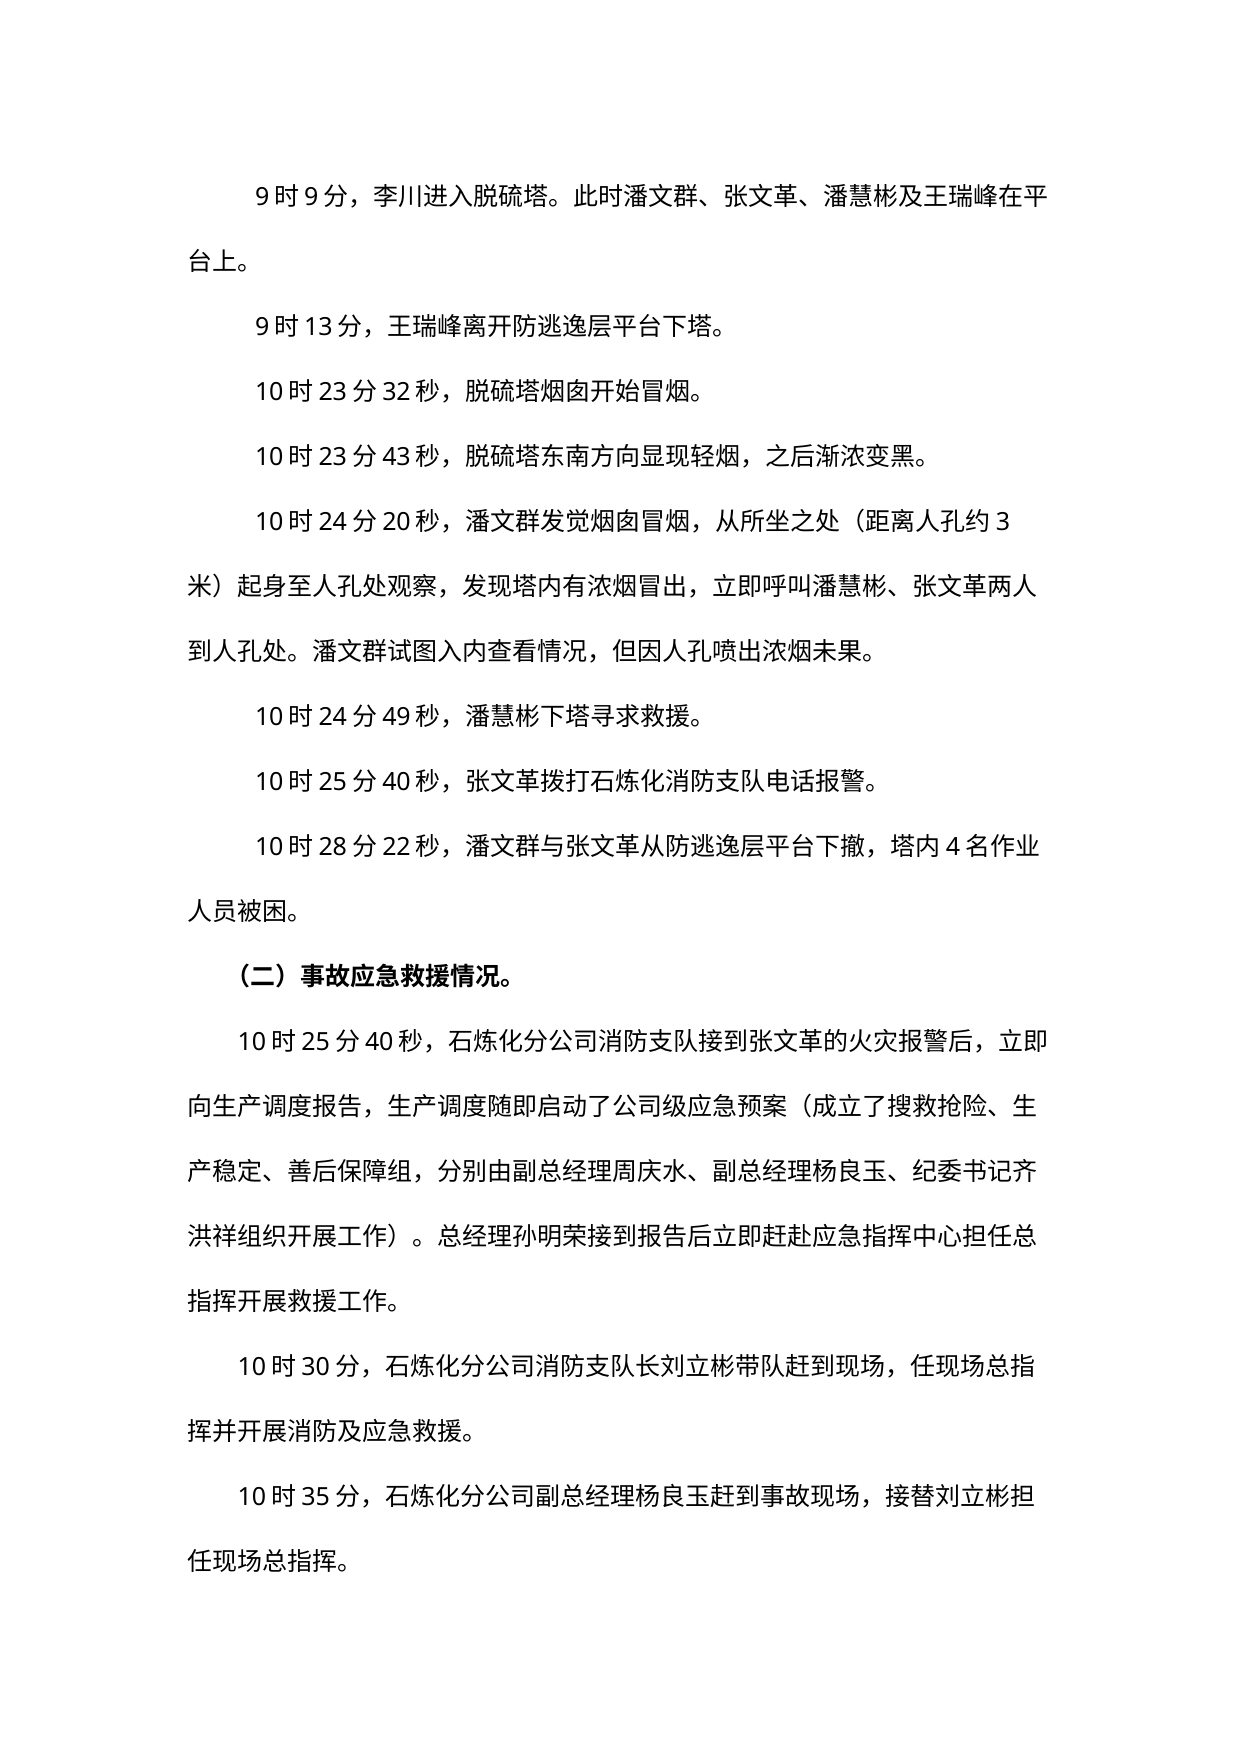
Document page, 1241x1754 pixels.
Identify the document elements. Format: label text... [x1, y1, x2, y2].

text （二）事故应急救援情况。 [187, 942, 1053, 1007]
text 10时30分，石炼化分公司消防支队长刘立彬带队赶到现场，任现场总指挥并开展消防及应急救援。 [187, 1332, 1053, 1462]
text 10时25分40秒，石炼化分公司消防支队接到张文革的火灾报警后，立即向生产调度报告，生产调度随即启动了公司级应急预案（成立了搜救抢险、生产稳定、善后保障组，分别由副总经理周庆水、副总经理杨良玉、纪委书记齐洪祥组织开展工作）。总经理孙明荣接到报告后立即赶赴应急指挥中心担任总指挥开展救援工作。 [187, 1007, 1053, 1332]
text 9时9分，李川进入脱硫塔。此时潘文群、张文革、潘慧彬及王瑞峰在平台上。 [187, 162, 1053, 292]
text 10时35分，石炼化分公司副总经理杨良玉赶到事故现场，接替刘立彬担任现场总指挥。 [187, 1462, 1053, 1592]
text 10时23分32秒，脱硫塔烟囱开始冒烟。 [187, 357, 1053, 422]
text 10时24分20秒，潘文群发觉烟囱冒烟，从所坐之处（距离人孔约3米）起身至人孔处观察，发现塔内有浓烟冒出，立即呼叫潘慧彬、张文革两人到人孔处。潘文群试图入内查看情况，但因人孔喷出浓烟未果。 [187, 487, 1053, 682]
text 10时24分49秒，潘慧彬下塔寻求救援。 [187, 682, 1053, 747]
text 9时13分，王瑞峰离开防逃逸层平台下塔。 [187, 292, 1053, 357]
text 10时28分22秒，潘文群与张文革从防逃逸层平台下撤，塔内4名作业人员被困。 [187, 812, 1053, 942]
text 10时25分40秒，张文革拨打石炼化消防支队电话报警。 [187, 747, 1053, 812]
text 10时23分43秒，脱硫塔东南方向显现轻烟，之后渐浓变黑。 [187, 422, 1053, 487]
